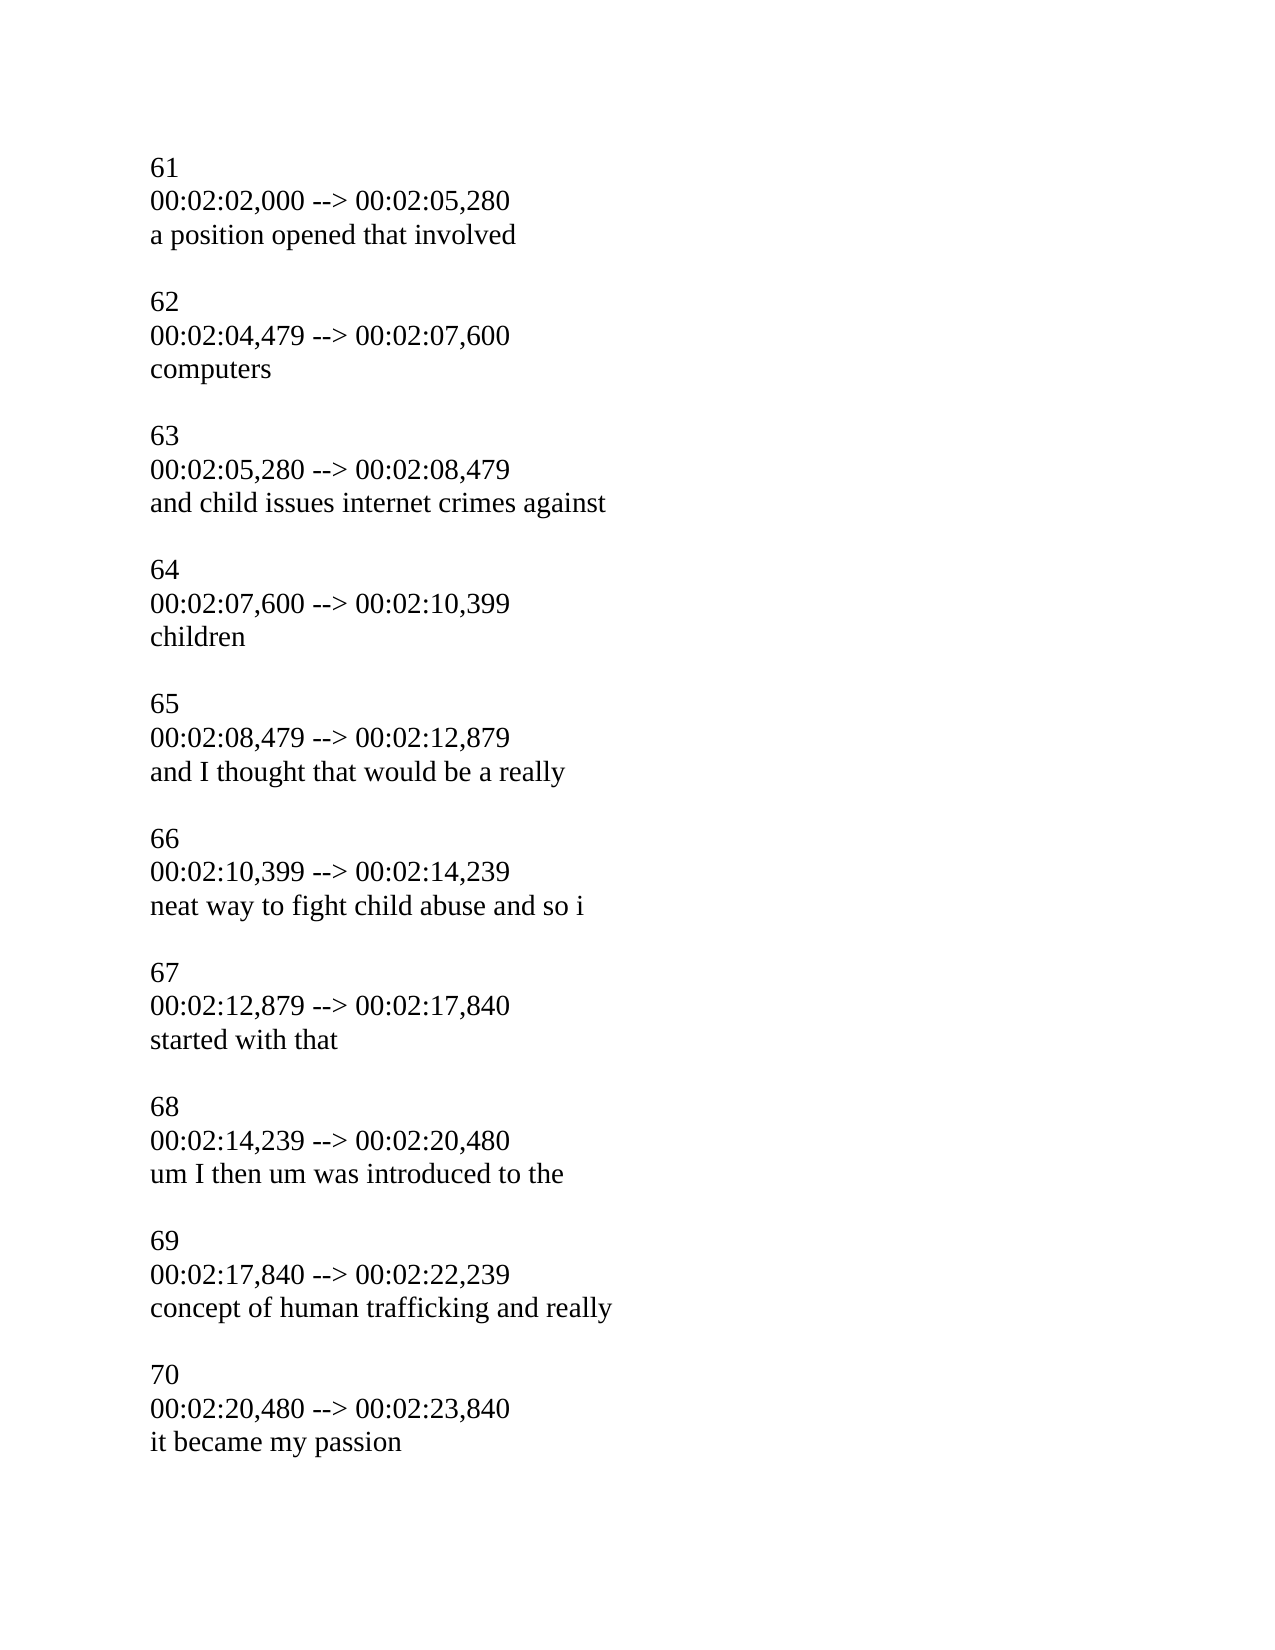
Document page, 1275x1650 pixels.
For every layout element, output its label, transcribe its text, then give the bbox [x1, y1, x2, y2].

text 62 [150, 284, 1125, 318]
text 67 [150, 955, 1125, 988]
text concept of human trafficking and really [150, 1290, 1125, 1324]
text 00:02:02,000 --> 00:02:05,280 [150, 183, 1125, 217]
text 70 [150, 1357, 1125, 1391]
text um I then um was introduced to the [150, 1156, 1125, 1190]
text 61 [150, 150, 1125, 183]
text it became my passion [150, 1424, 1125, 1458]
text a position opened that involved [150, 217, 1125, 251]
text 00:02:08,479 --> 00:02:12,879 [150, 720, 1125, 754]
text 65 [150, 687, 1125, 720]
text and I thought that would be a really [150, 754, 1125, 787]
text 00:02:07,600 --> 00:02:10,399 [150, 586, 1125, 619]
text 69 [150, 1223, 1125, 1257]
text 00:02:17,840 --> 00:02:22,239 [150, 1257, 1125, 1290]
text 00:02:12,879 --> 00:02:17,840 [150, 988, 1125, 1022]
text started with that [150, 1022, 1125, 1056]
text 00:02:10,399 --> 00:02:14,239 [150, 854, 1125, 888]
text neat way to fight child abuse and so i [150, 888, 1125, 921]
text 66 [150, 821, 1125, 854]
text and child issues internet crimes against [150, 485, 1125, 519]
text 64 [150, 552, 1125, 586]
text 00:02:04,479 --> 00:02:07,600 [150, 318, 1125, 351]
text children [150, 619, 1125, 653]
text 00:02:05,280 --> 00:02:08,479 [150, 452, 1125, 485]
text 68 [150, 1089, 1125, 1123]
text 00:02:20,480 --> 00:02:23,840 [150, 1391, 1125, 1424]
text computers [150, 351, 1125, 385]
text 63 [150, 418, 1125, 452]
text 00:02:14,239 --> 00:02:20,480 [150, 1123, 1125, 1156]
